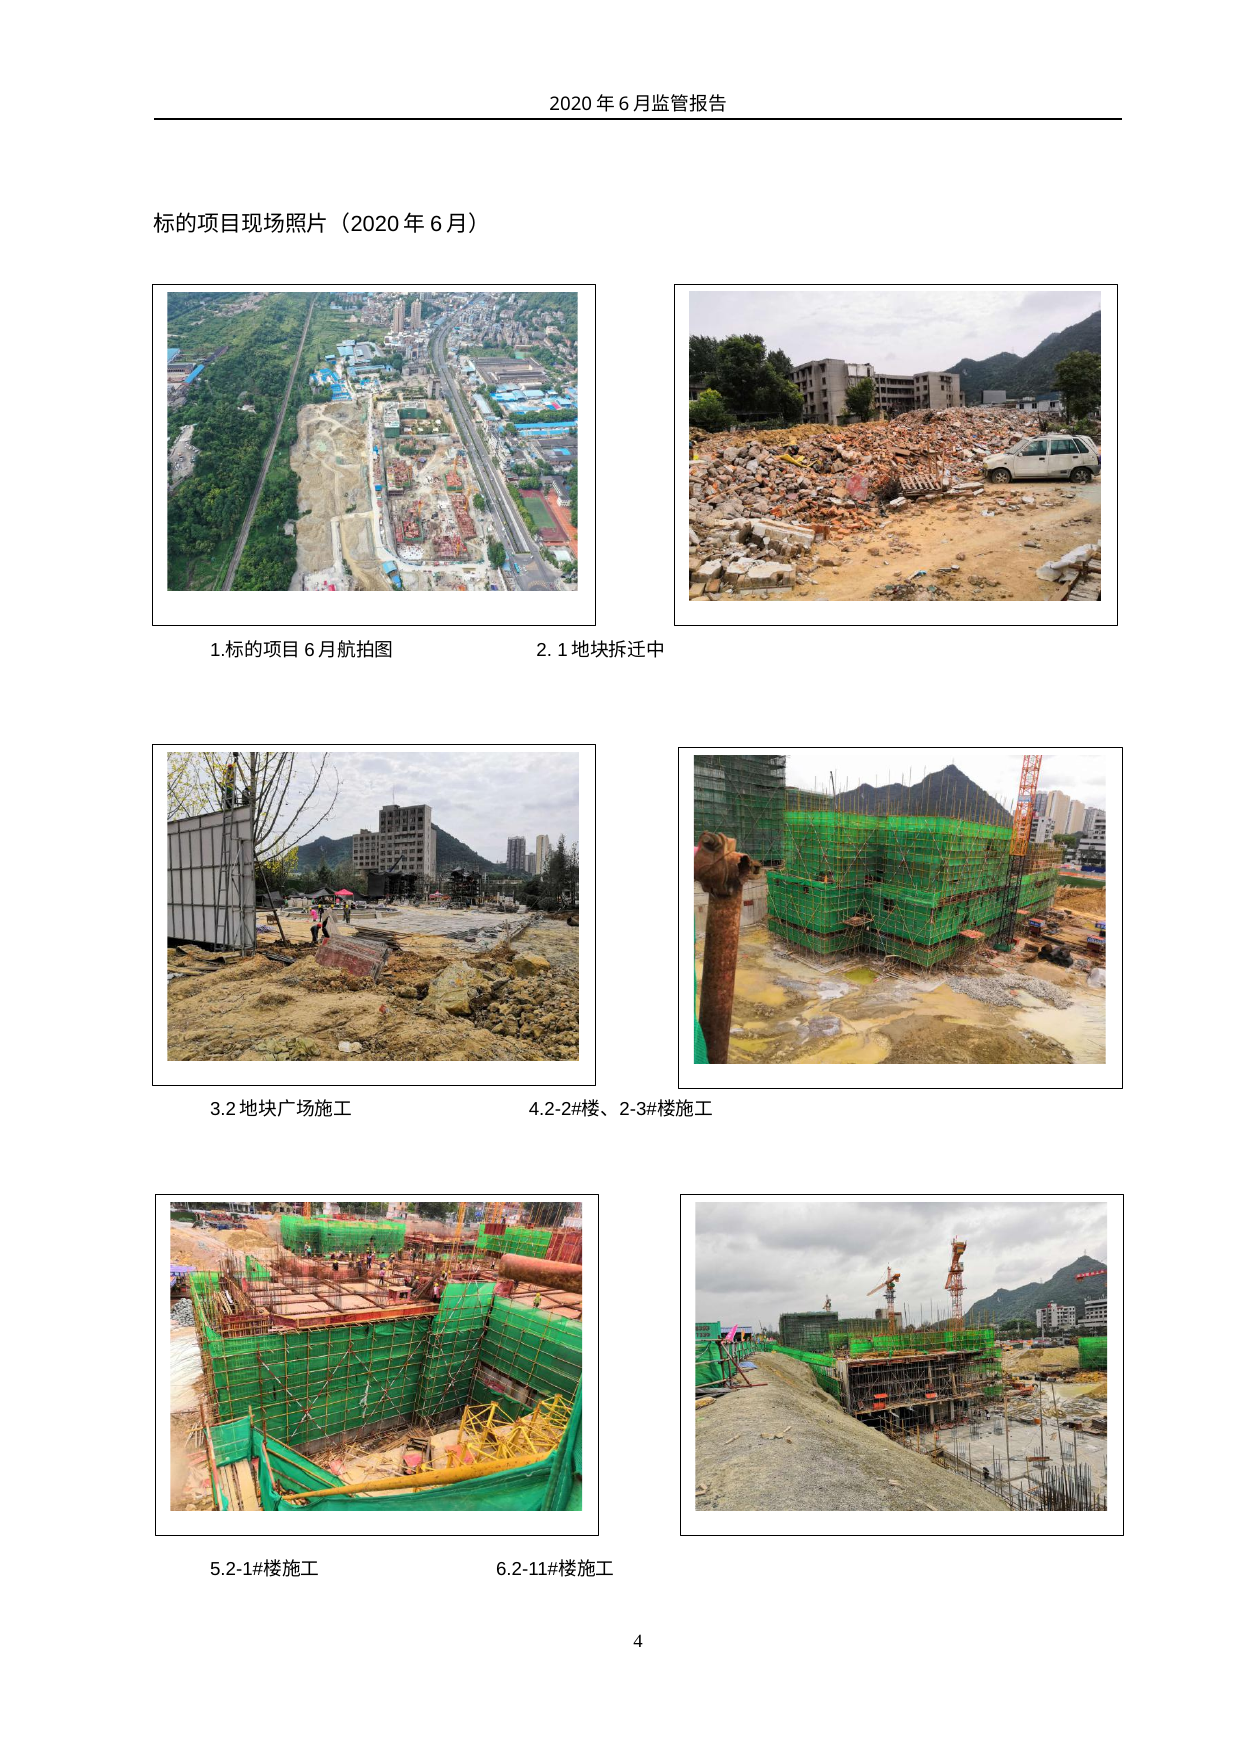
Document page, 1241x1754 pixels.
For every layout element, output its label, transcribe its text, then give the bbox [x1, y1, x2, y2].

picture [167, 292, 578, 591]
picture [167, 752, 579, 1061]
picture [693, 755, 1106, 1064]
picture [695, 1202, 1108, 1511]
text 1.标的项目6月航拍图 2. 1地块拆迁中 [153, 632, 1122, 664]
text 5.2-1#楼施工 6.2-11#楼施工 [153, 1550, 1122, 1583]
text 标的项目现场照片（2020年6月） [153, 205, 1167, 271]
picture [170, 1202, 583, 1511]
text 3.2地块广场施工 4.2-2#楼、2-3#楼施工 [153, 1091, 1122, 1124]
picture [689, 291, 1101, 601]
